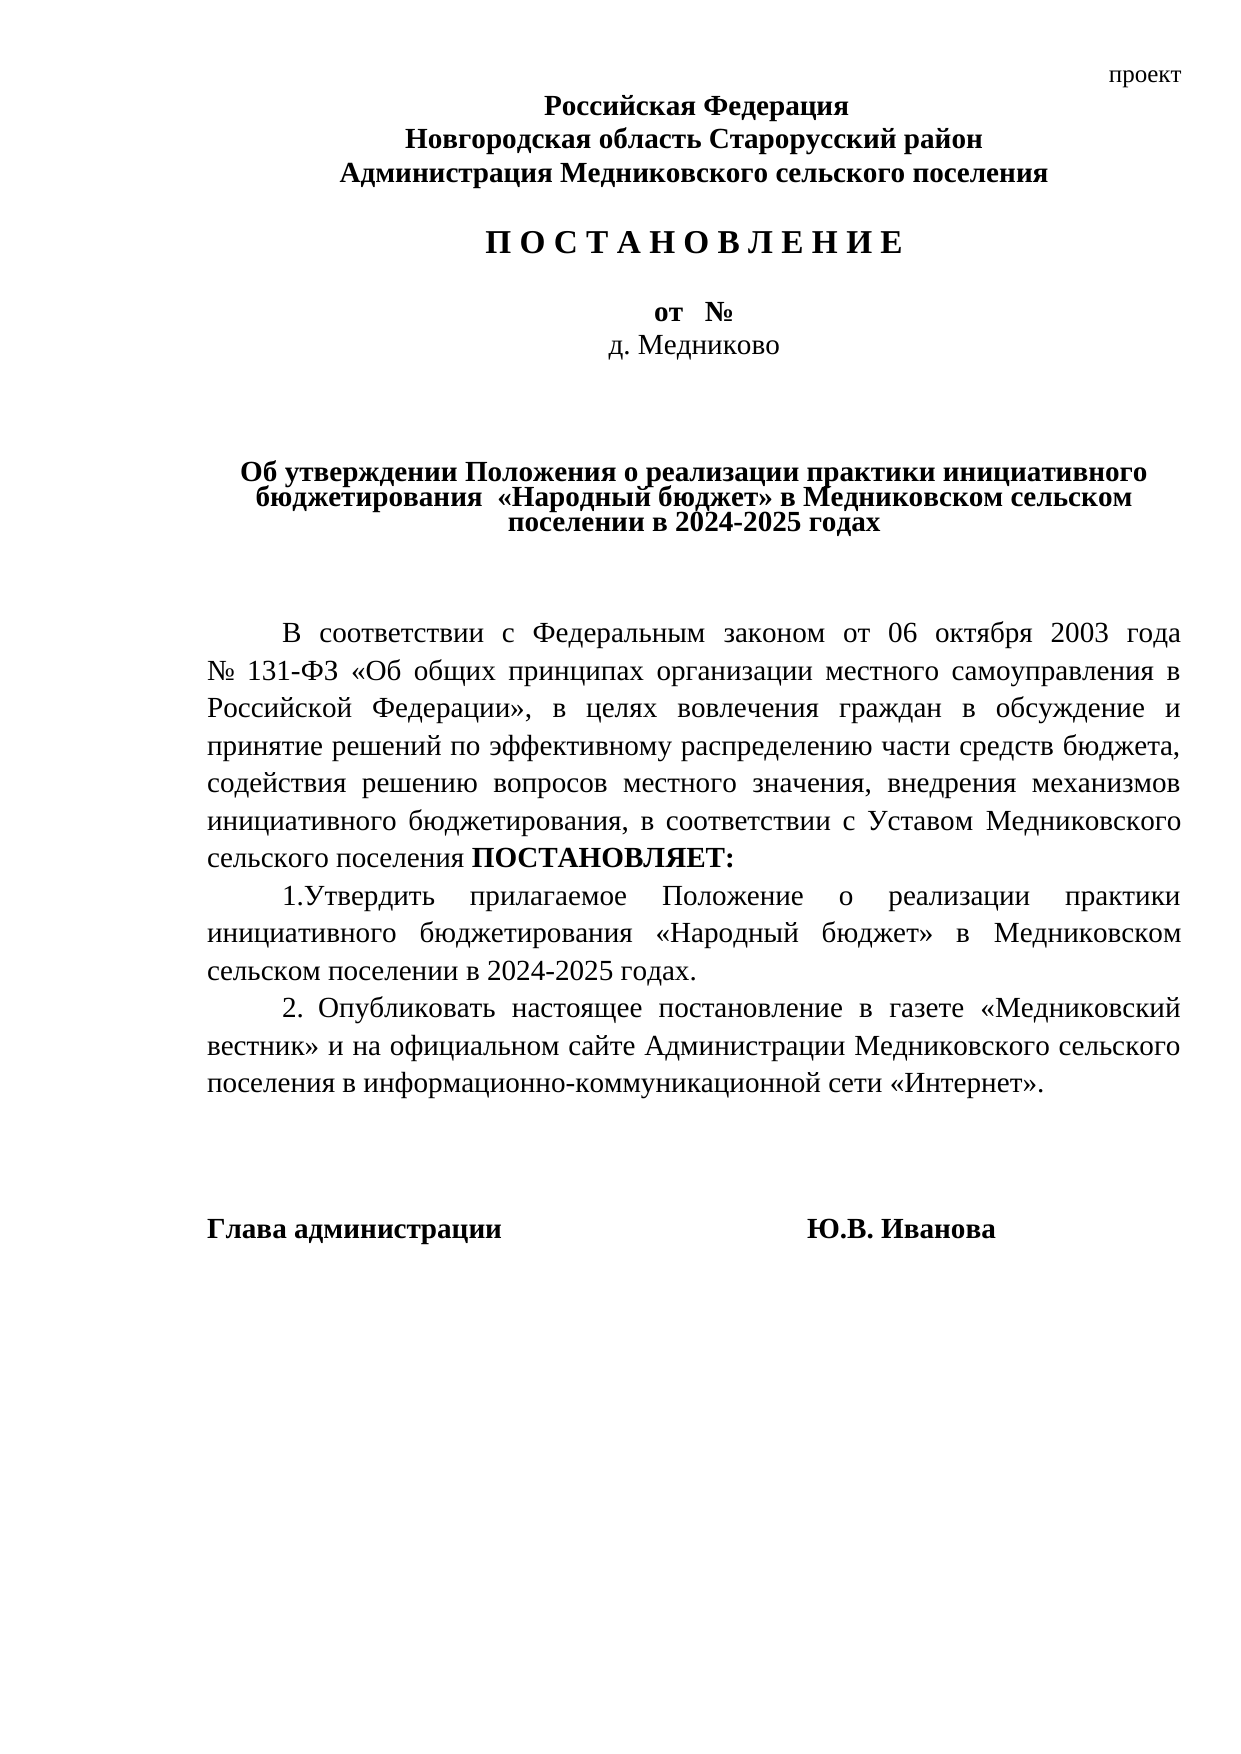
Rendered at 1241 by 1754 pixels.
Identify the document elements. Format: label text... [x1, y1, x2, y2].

text П О С Т А Н О В Л Е Н И Е [207, 222, 1181, 260]
text Российская Федерация [207, 88, 1181, 121]
text Новгородская область Старорусский район [207, 121, 1181, 155]
text 2. Опубликовать настоящее постановление в газете «Медниковский вестник» и на официальном сайте Администрации Медниковского сельского поселения в информационно-коммуникационной сети «Интернет». [207, 987, 1181, 1099]
text проект [207, 59, 1181, 88]
text д. Медниково [207, 327, 1181, 361]
text В соответствии с Федеральным законом от 06 октября 2003 года № 131-ФЗ «Об общих принципах организации местного самоуправления в Российской Федерации», в целях вовлечения граждан в обсуждение и принятие решений по эффективному распределению части средств бюджета, содействия решению вопросов местного значения, внедрения механизмов инициативного бюджетирования, в соответствии с Уставом Медниковского сельского поселения ПОСТАНОВЛЯЕТ: [207, 612, 1181, 874]
text 1.Утвердить прилагаемое Положение о реализации практики инициативного бюджетирования «Народный бюджет» в Медниковском сельском поселении в 2024-2025 годах. [207, 874, 1181, 987]
text Об утверждении Положения о реализации практики инициативного бюджетирования «Народный бюджет» в Медниковском сельском поселении в 2024-2025 годах [207, 462, 1181, 537]
text от № [207, 294, 1181, 327]
text Глава администрации Ю.В. Иванова [207, 1212, 1181, 1245]
text Администрация Медниковского сельского поселения [207, 155, 1181, 188]
